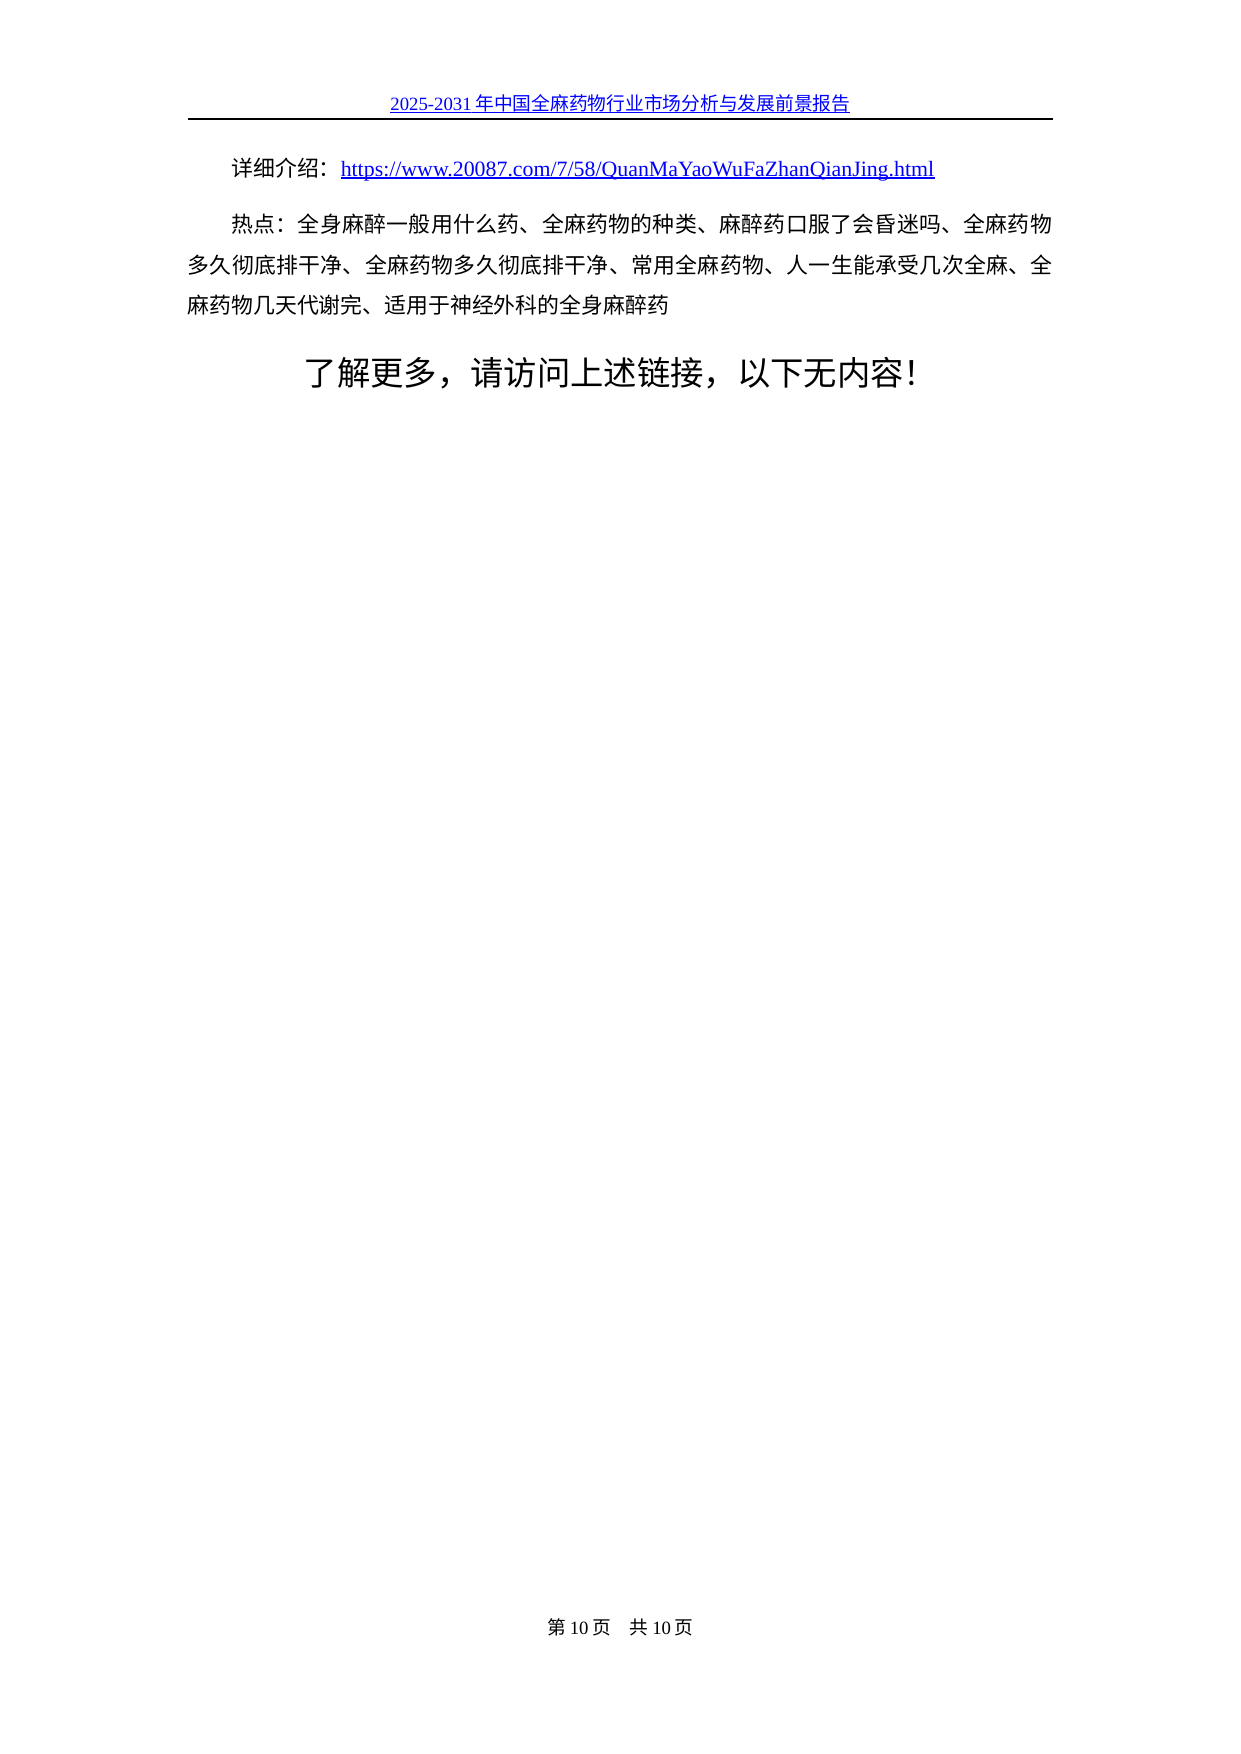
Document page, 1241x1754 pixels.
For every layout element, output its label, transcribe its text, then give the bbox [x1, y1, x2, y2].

text 热点：全身麻醉一般用什么药、全麻药物的种类、麻醉药口服了会昏迷吗、全麻药物多久彻底排干净、全麻药物多久彻底排干净、常用全麻药物、人一生能承受几次全麻、全麻药物几天代谢完、适用于神经外科的全身麻醉药 [187, 207, 1053, 321]
title 了解更多，请访问上述链接，以下无内容！ [187, 338, 1053, 403]
text 详细介绍：https://www.20087.com/7/58/QuanMaYaoWuFaZhanQianJing.html [187, 150, 1053, 183]
